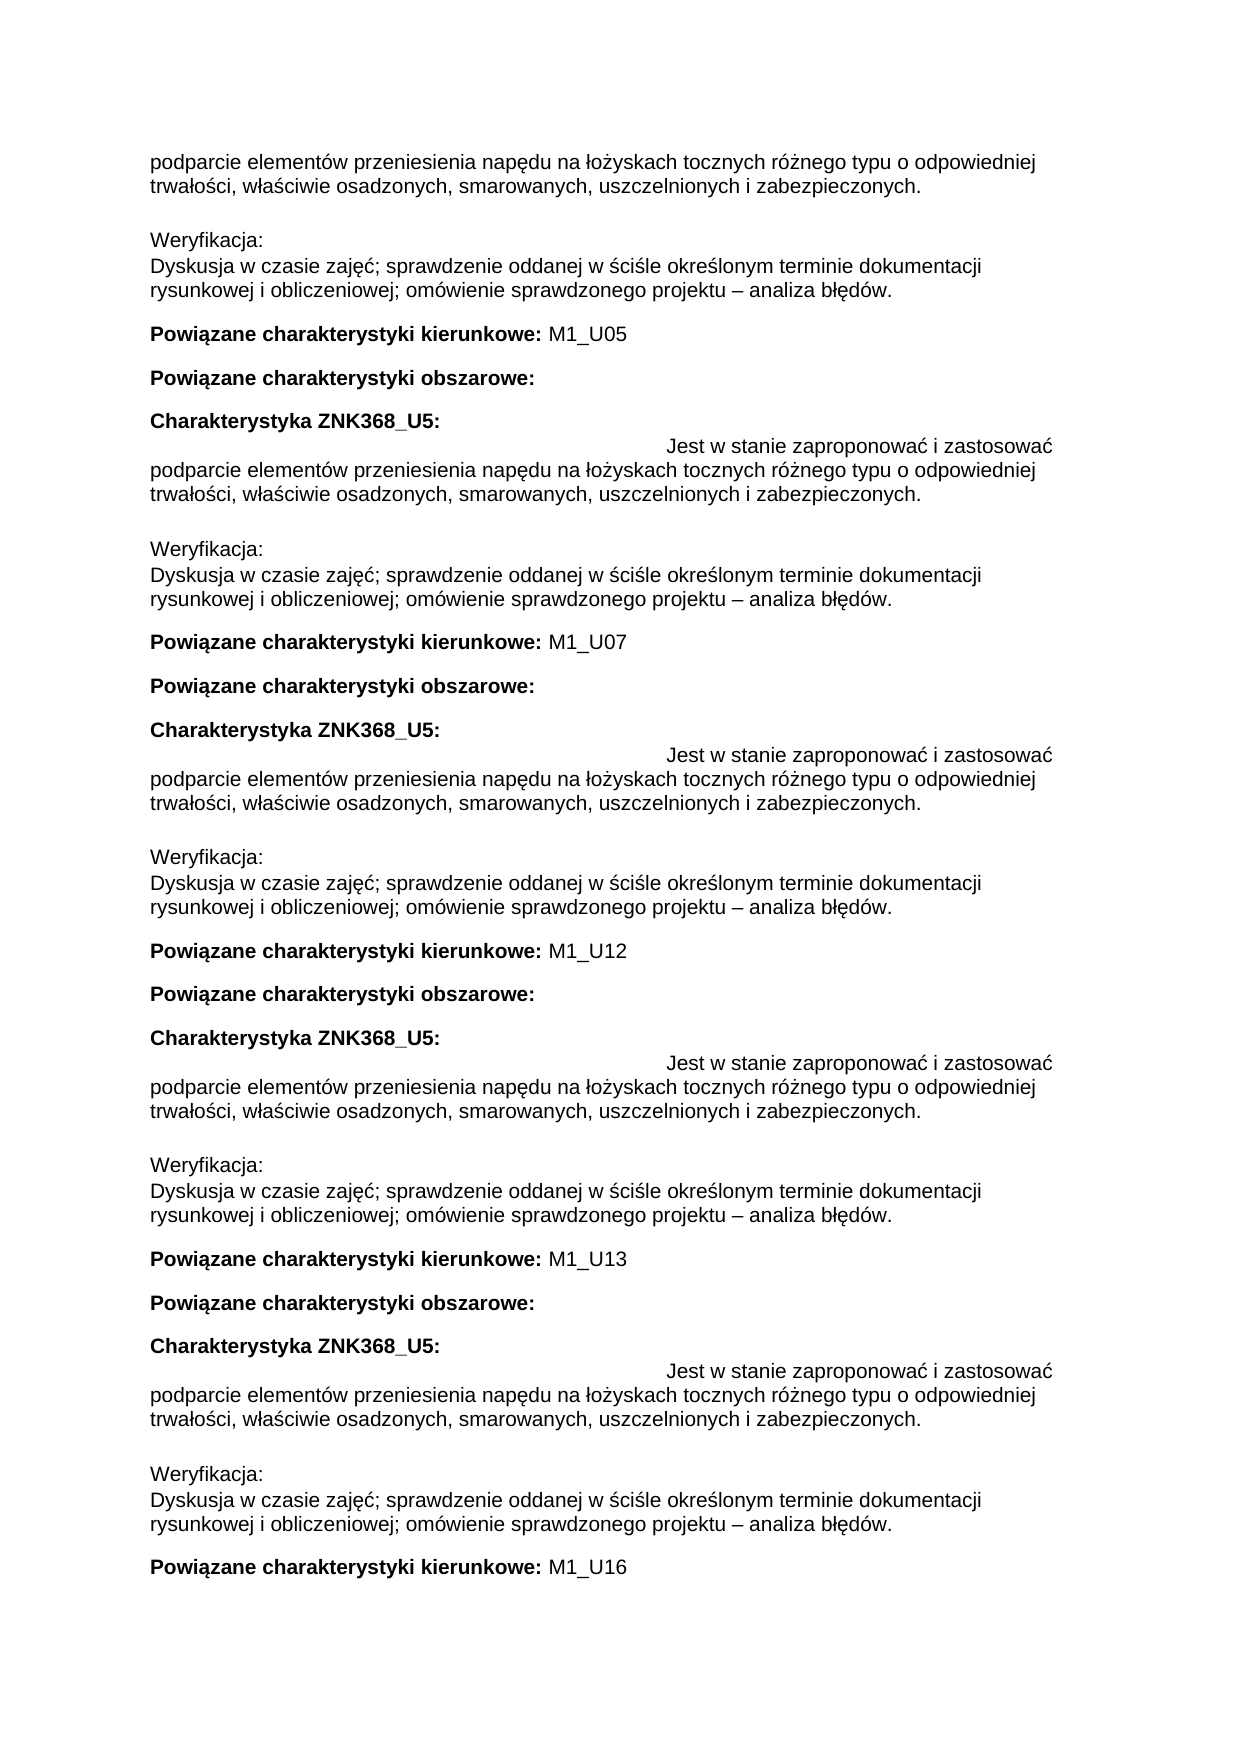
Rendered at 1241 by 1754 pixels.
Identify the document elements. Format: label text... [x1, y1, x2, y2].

text Weryfikacja: [150, 228, 1090, 252]
text Powiązane charakterystyki kierunkowe: M1_U07 [150, 630, 1090, 654]
text Charakterystyka ZNK368_U5: [150, 1334, 1090, 1358]
text Weryfikacja: [150, 845, 1090, 869]
text Powiązane charakterystyki obszarowe: [150, 1291, 1090, 1314]
text Weryfikacja: [150, 1461, 1090, 1485]
text Charakterystyka ZNK368_U5: [150, 409, 1090, 433]
text Powiązane charakterystyki kierunkowe: M1_U16 [150, 1555, 1090, 1579]
text Charakterystyka ZNK368_U5: [150, 718, 1090, 742]
text Charakterystyka ZNK368_U5: [150, 1026, 1090, 1050]
text Powiązane charakterystyki kierunkowe: M1_U12 [150, 938, 1090, 962]
text Powiązane charakterystyki obszarowe: [150, 982, 1090, 1006]
text Powiązane charakterystyki kierunkowe: M1_U05 [150, 322, 1090, 346]
text Weryfikacja: [150, 536, 1090, 560]
text Weryfikacja: [150, 1153, 1090, 1177]
text Powiązane charakterystyki kierunkowe: M1_U13 [150, 1247, 1090, 1271]
text Powiązane charakterystyki obszarowe: [150, 366, 1090, 389]
text Powiązane charakterystyki obszarowe: [150, 674, 1090, 698]
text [150, 150, 1090, 222]
